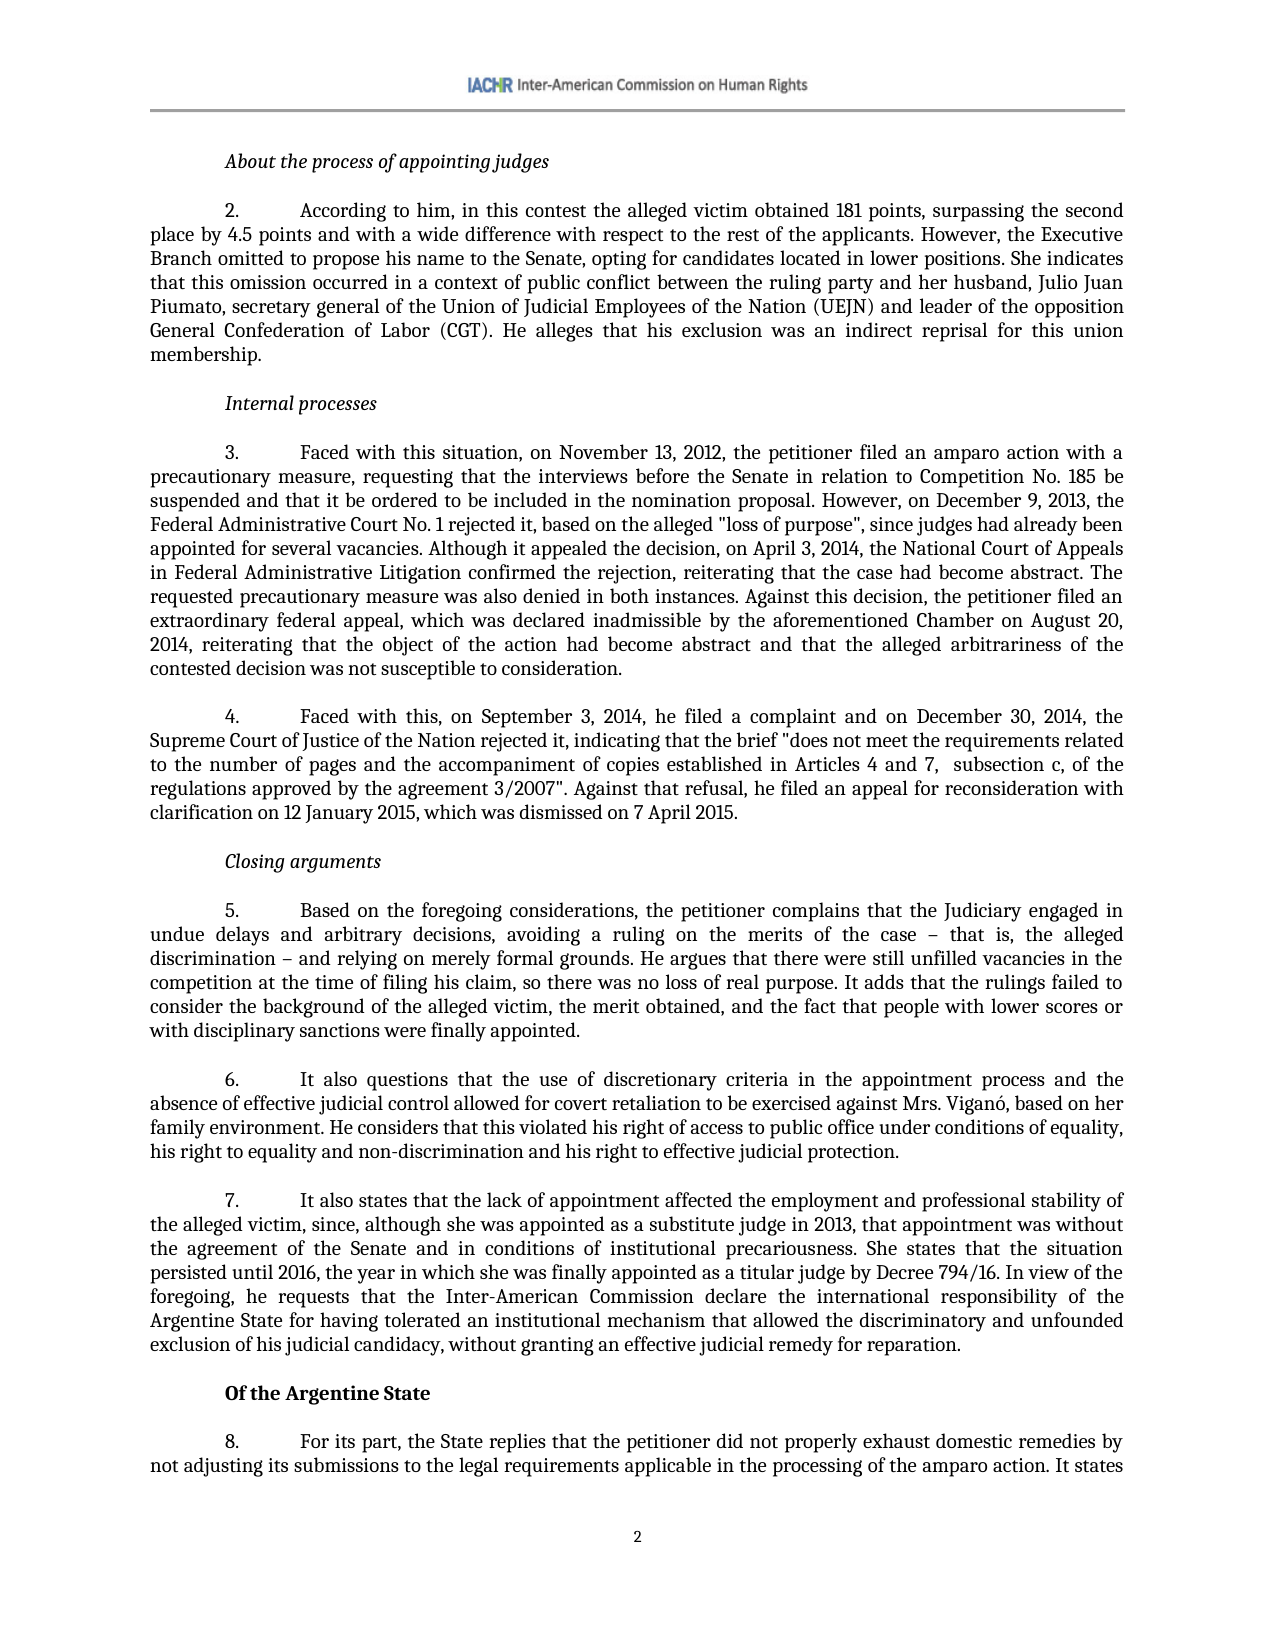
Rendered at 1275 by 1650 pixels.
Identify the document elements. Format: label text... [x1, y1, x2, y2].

list Based on the foregoing considerations, the petitioner complains that the Judiciary engaged in undue delays and arbitrary decisions, avoiding a ruling on the merits of the case – that is, the alleged discrimination – and relying on merely formal grounds. He argues that there were still unfilled vacancies in the competition at the time of filing his claim, so there was no loss of real purpose. It adds that the rulings failed to consider the background of the alleged victim, the merit obtained, and the fact that people with lower scores or with disciplinary sanctions were finally appointed. [150, 899, 1125, 1043]
text About the process of appointing judges [225, 150, 1125, 174]
text Internal processes [225, 392, 1125, 416]
list It also questions that the use of discretionary criteria in the appointment process and the absence of effective judicial control allowed for covert retaliation to be exercised against Mrs. Viganó, based on her family environment. He considers that this violated his right of access to public office under conditions of equality, his right to equality and non-discrimination and his right to effective judicial protection. [150, 1068, 1125, 1163]
list Faced with this, on September 3, 2014, he filed a complaint and on December 30, 2014, the Supreme Court of Justice of the Nation rejected it, indicating that the brief "does not meet the requirements related to the number of pages and the accompaniment of copies established in Articles 4 and 7, subsection c, of the regulations approved by the agreement 3/2007". Against that refusal, he filed an appeal for reconsideration with clarification on 12 January 2015, which was dismissed on 7 April 2015. [150, 705, 1125, 825]
list Faced with this situation, on November 13, 2012, the petitioner filed an amparo action with a precautionary measure, requesting that the interviews before the Senate in relation to Competition No. 185 be suspended and that it be ordered to be included in the nomination proposal. However, on December 9, 2013, the Federal Administrative Court No. 1 rejected it, based on the alleged "loss of purpose", since judges had already been appointed for several vacancies. Although it appealed the decision, on April 3, 2014, the National Court of Appeals in Federal Administrative Litigation confirmed the rejection, reiterating that the case had become abstract. The requested precautionary measure was also denied in both instances. Against this decision, the petitioner filed an extraordinary federal appeal, which was declared inadmissible by the aforementioned Chamber on August 20, 2014, reiterating that the object of the action had become abstract and that the alleged arbitrariness of the contested decision was not susceptible to consideration. [150, 441, 1125, 680]
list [150, 1430, 1125, 1478]
text Of the Argentine State [225, 1381, 1125, 1405]
list According to him, in this contest the alleged victim obtained 181 points, surpassing the second place by 4.5 points and with a wide difference with respect to the rest of the applicants. However, the Executive Branch omitted to propose his name to the Senate, opting for candidates located in lower positions. She indicates that this omission occurred in a context of public conflict between the ruling party and her husband, Julio Juan Piumato, secretary general of the Union of Judicial Employees of the Nation (UEJN) and leader of the opposition General Confederation of Labor (CGT). He alleges that his exclusion was an indirect reprisal for this union membership. [150, 199, 1125, 367]
list It also states that the lack of appointment affected the employment and professional stability of the alleged victim, since, although she was appointed as a substitute judge in 2013, that appointment was without the agreement of the Senate and in conditions of institutional precariousness. She states that the situation persisted until 2016, the year in which she was finally appointed as a titular judge by Decree 794/16. In view of the foregoing, he requests that the Inter-American Commission declare the international responsibility of the Argentine State for having tolerated an institutional mechanism that allowed the discriminatory and unfounded exclusion of his judicial candidacy, without granting an effective judicial remedy for reparation. [150, 1188, 1125, 1356]
text Closing arguments [225, 850, 1125, 874]
picture [456, 75, 819, 95]
